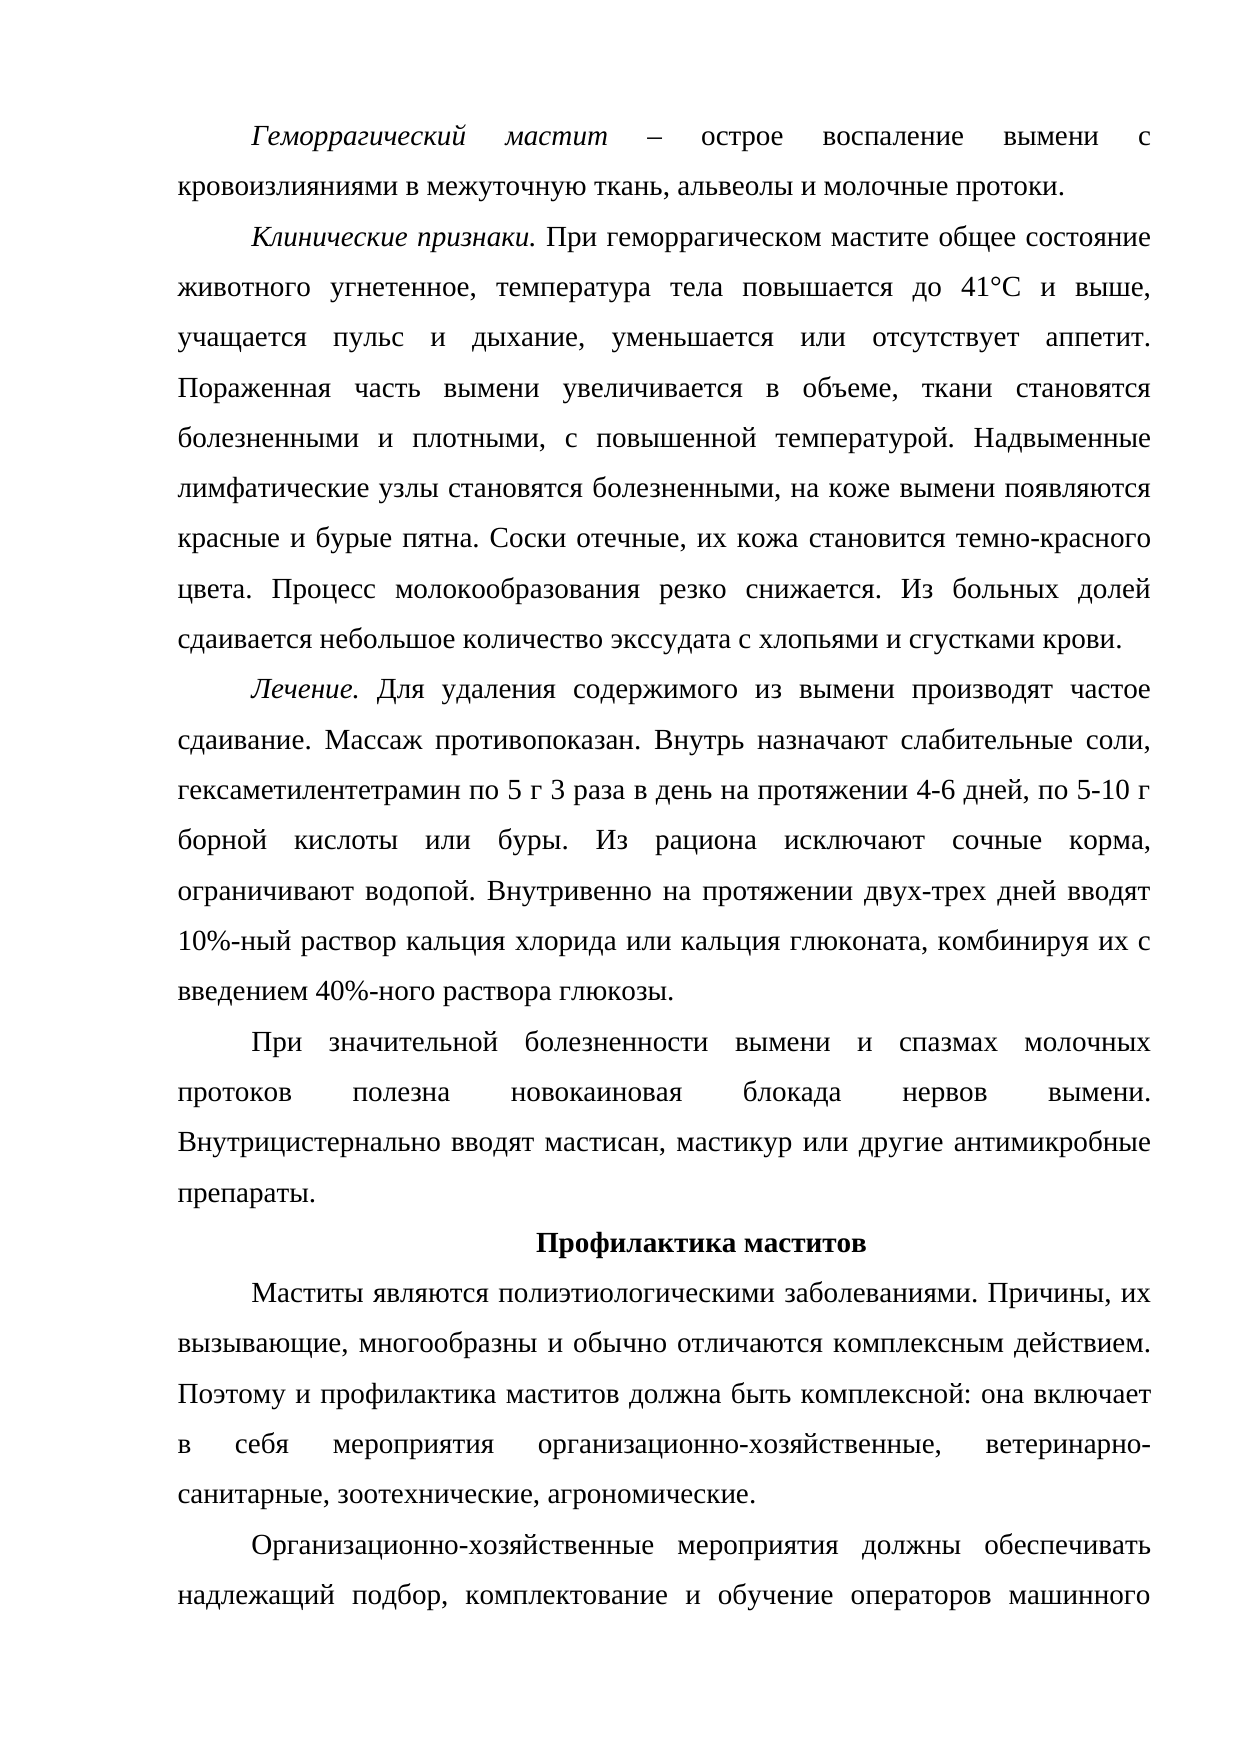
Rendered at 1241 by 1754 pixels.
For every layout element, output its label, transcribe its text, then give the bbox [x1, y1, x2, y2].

text Профилактика маститов [177, 1225, 1152, 1258]
text При значительной болезненности вымени и спазмах молочных протоков полезна новокаиновая блокада нервов вымени. Внутрицистернально вводят мастисан, мастикур или другие антимикробные препараты. [177, 1024, 1152, 1208]
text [177, 1527, 1152, 1611]
text Геморрагический мастит – острое воспаление вымени с кровоизлияниями в межуточную ткань, альвеолы и молочные протоки. [177, 118, 1152, 202]
text Клинические признаки. При геморрагическом мастите общее состояние животного угнетенное, температура тела повышается до 41°С и выше, учащается пульс и дыхание, уменьшается или отсутствует аппетит. Пораженная часть вымени увеличивается в объеме, ткани становятся болезненными и плотными, с повышенной температурой. Надвыменные лимфатические узлы становятся болезненными, на коже вымени появляются красные и бурые пятна. Соски отечные, их кожа становится темно-красного цвета. Процесс молокообразования резко снижается. Из больных долей сдаивается небольшое количество экссудата с хлопьями и сгустками крови. [177, 219, 1152, 655]
text Лечение. Для удаления содержимого из вымени производят частое сдаивание. Массаж противопоказан. Внутрь назначают слабительные соли, гексаметилентетрамин по 5 г 3 раза в день на протяжении 4-6 дней, по 5-10 г борной кислоты или буры. Из рациона исключают сочные корма, ограничивают водопой. Внутривенно на протяжении двух-трех дней вводят 10%-ный раствор кальция хлорида или кальция глюконата, комбинируя их с введением 40%-ного раствора глюкозы. [177, 672, 1152, 1007]
text Маститы являются полиэтиологическими заболеваниями. Причины, их вызывающие, многообразны и обычно отличаются комплексным действием. Поэтому и профилактика маститов должна быть комплексной: она включает в себя мероприятия организационно-хозяйственные, ветеринарно-санитарные, зоотехнические, агрономические. [177, 1275, 1152, 1510]
